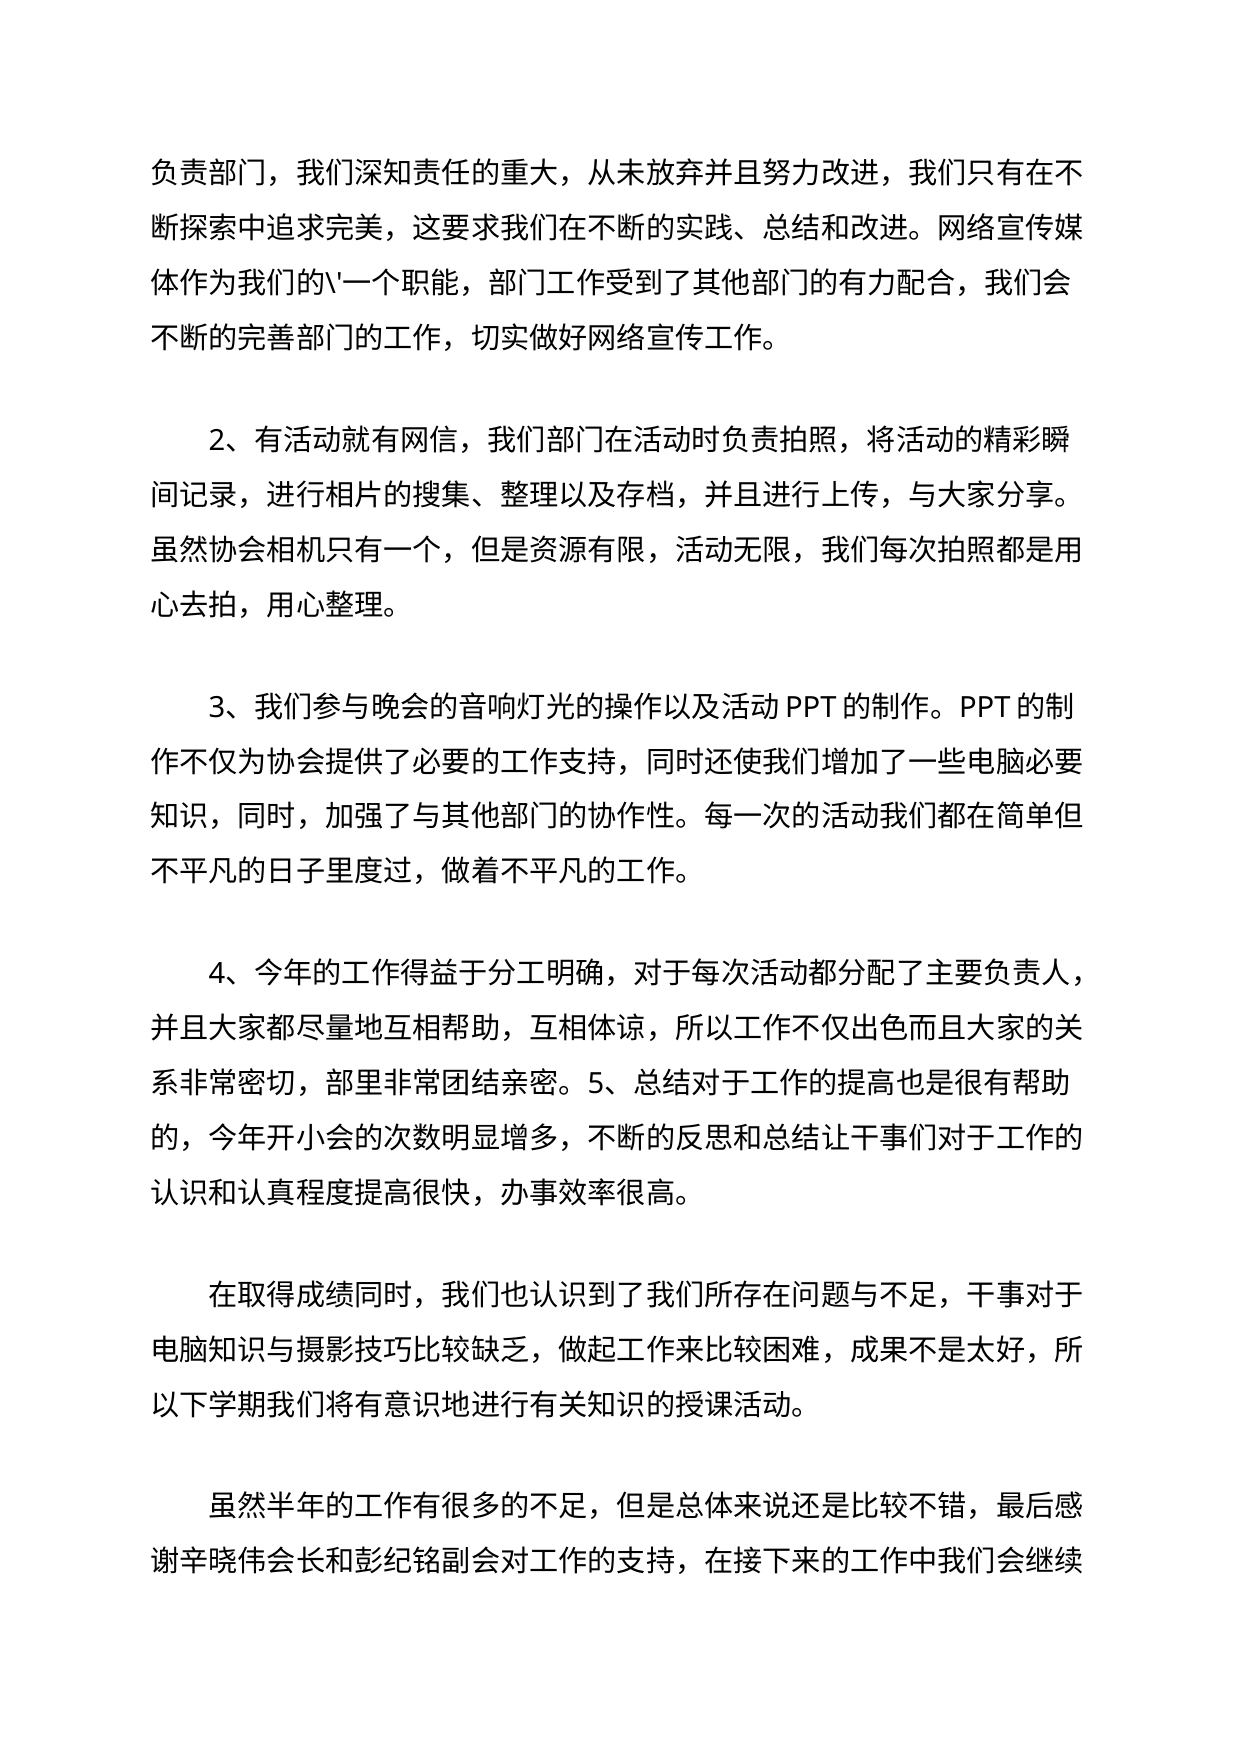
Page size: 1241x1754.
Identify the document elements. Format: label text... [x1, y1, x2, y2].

text 4、今年的工作得益于分工明确，对于每次活动都分配了主要负责人，并且大家都尽量地互相帮助，互相体谅，所以工作不仅出色而且大家的关系非常密切，部里非常团结亲密。5、总结对于工作的提高也是很有帮助的，今年开小会的次数明显增多，不断的反思和总结让干事们对于工作的认识和认真程度提高很快，办事效率很高。 [150, 950, 1090, 1212]
text 2、有活动就有网信，我们部门在活动时负责拍照，将活动的精彩瞬间记录，进行相片的搜集、整理以及存档，并且进行上传，与大家分享。虽然协会相机只有一个，但是资源有限，活动无限，我们每次拍照都是用心去拍，用心整理。 [150, 417, 1090, 624]
text 在取得成绩同时，我们也认识到了我们所存在问题与不足，干事对于电脑知识与摄影技巧比较缺乏，做起工作来比较困难，成果不是太好，所以下学期我们将有意识地进行有关知识的授课活动。 [150, 1271, 1090, 1423]
text 3、我们参与晚会的音响灯光的操作以及活动PPT的制作。PPT的制作不仅为协会提供了必要的工作支持，同时还使我们增加了一些电脑必要知识，同时，加强了与其他部门的协作性。每一次的活动我们都在简单但不平凡的日子里度过，做着不平凡的工作。 [150, 683, 1090, 890]
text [150, 1483, 1090, 1580]
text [150, 150, 1090, 357]
